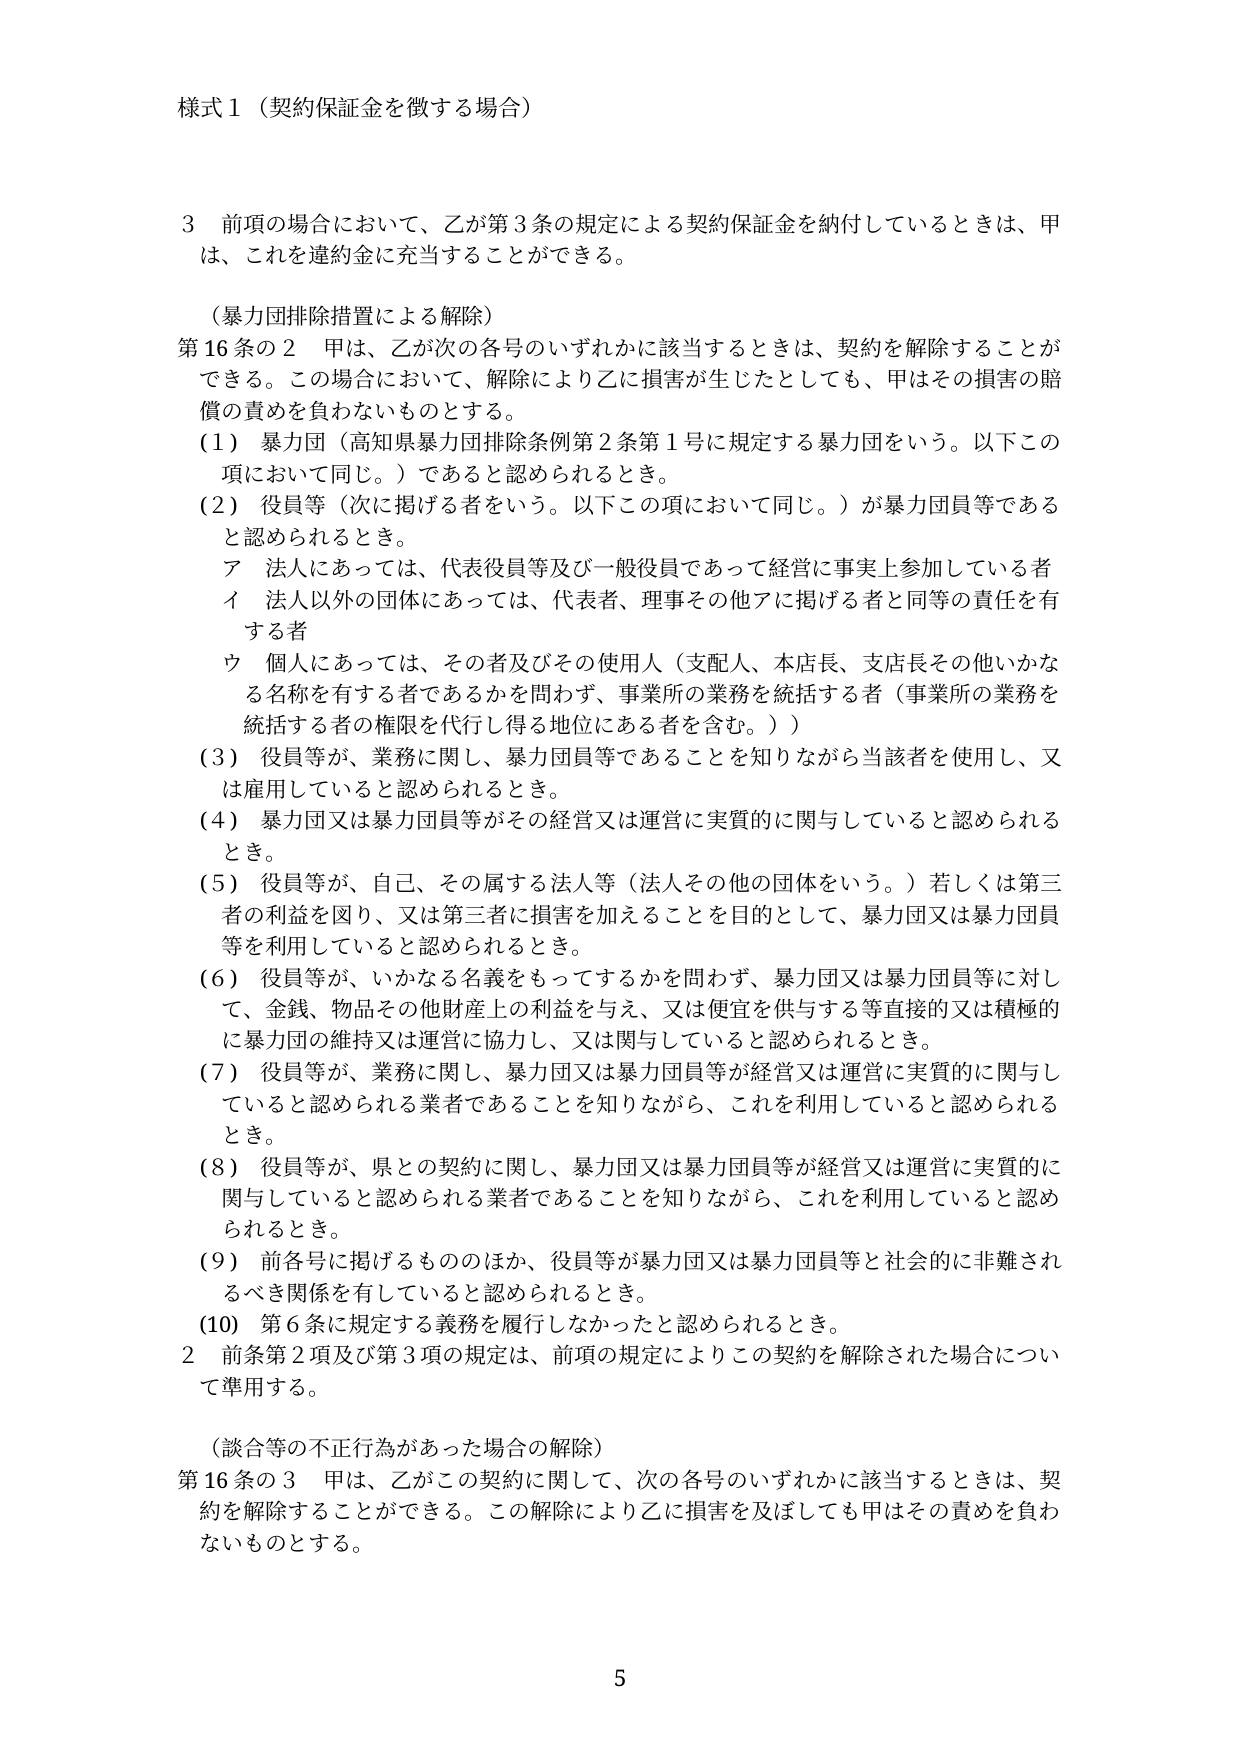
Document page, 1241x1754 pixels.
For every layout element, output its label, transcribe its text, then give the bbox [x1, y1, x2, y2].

text (２) 役員等（次に掲げる者をいう。以下この項において同じ。）が暴力団員等であると認められるとき。 [177, 488, 1063, 551]
text ウ 個人にあっては、その者及びその使用人（支配人、本店長、支店長その他いかなる名称を有する者であるかを問わず、事業所の業務を統括する者（事業所の業務を統括する者の権限を代行し得る地位にある者を含む。）） [177, 646, 1063, 740]
text (７) 役員等が、業務に関し、暴力団又は暴力団員等が経営又は運営に実質的に関与していると認められる業者であることを知りながら、これを利用していると認められるとき。 [177, 1055, 1063, 1150]
text ア 法人にあっては、代表役員等及び一般役員であって経営に事実上参加している者 [177, 551, 1063, 583]
text (９) 前各号に掲げるもののほか、役員等が暴力団又は暴力団員等と社会的に非難されるべき関係を有していると認められるとき。 [177, 1244, 1063, 1307]
text (６) 役員等が、いかなる名義をもってするかを問わず、暴力団又は暴力団員等に対して、金銭、物品その他財産上の利益を与え、又は便宜を供与する等直接的又は積極的に暴力団の維持又は運営に協力し、又は関与していると認められるとき。 [177, 961, 1063, 1055]
text イ 法人以外の団体にあっては、代表者、理事その他アに掲げる者と同等の責任を有する者 [177, 583, 1063, 646]
text (10) 第６条に規定する義務を履行しなかったと認められるとき。 [177, 1307, 1063, 1339]
text （暴力団排除措置による解除） [177, 299, 1063, 331]
text 第16条の３ 甲は、乙がこの契約に関して、次の各号のいずれかに該当するときは、契約を解除することができる。この解除により乙に損害を及ぼしても甲はその責めを負わないものとする。 [177, 1463, 1063, 1557]
text （談合等の不正行為があった場合の解除） [177, 1431, 1063, 1463]
text 第16条の２ 甲は、乙が次の各号のいずれかに該当するときは、契約を解除することができる。この場合において、解除により乙に損害が生じたとしても、甲はその損害の賠償の責めを負わないものとする。 [177, 331, 1063, 425]
text (３) 役員等が、業務に関し、暴力団員等であることを知りながら当該者を使用し、又は雇用していると認められるとき。 [177, 740, 1063, 803]
text (８) 役員等が、県との契約に関し、暴力団又は暴力団員等が経営又は運営に実質的に関与していると認められる業者であることを知りながら、これを利用していると認められるとき。 [177, 1150, 1063, 1244]
text ３ 前項の場合において、乙が第３条の規定による契約保証金を納付しているときは、甲は、これを違約金に充当することができる。 [177, 207, 1063, 270]
text ２ 前条第２項及び第３項の規定は、前項の規定によりこの契約を解除された場合について準用する。 [177, 1339, 1063, 1402]
text (１) 暴力団（高知県暴力団排除条例第２条第１号に規定する暴力団をいう。以下この項において同じ。）であると認められるとき。 [177, 425, 1063, 488]
text (５) 役員等が、自己、その属する法人等（法人その他の団体をいう。）若しくは第三者の利益を図り、又は第三者に損害を加えることを目的として、暴力団又は暴力団員等を利用していると認められるとき。 [177, 866, 1063, 961]
text (４) 暴力団又は暴力団員等がその経営又は運営に実質的に関与していると認められるとき。 [177, 803, 1063, 866]
